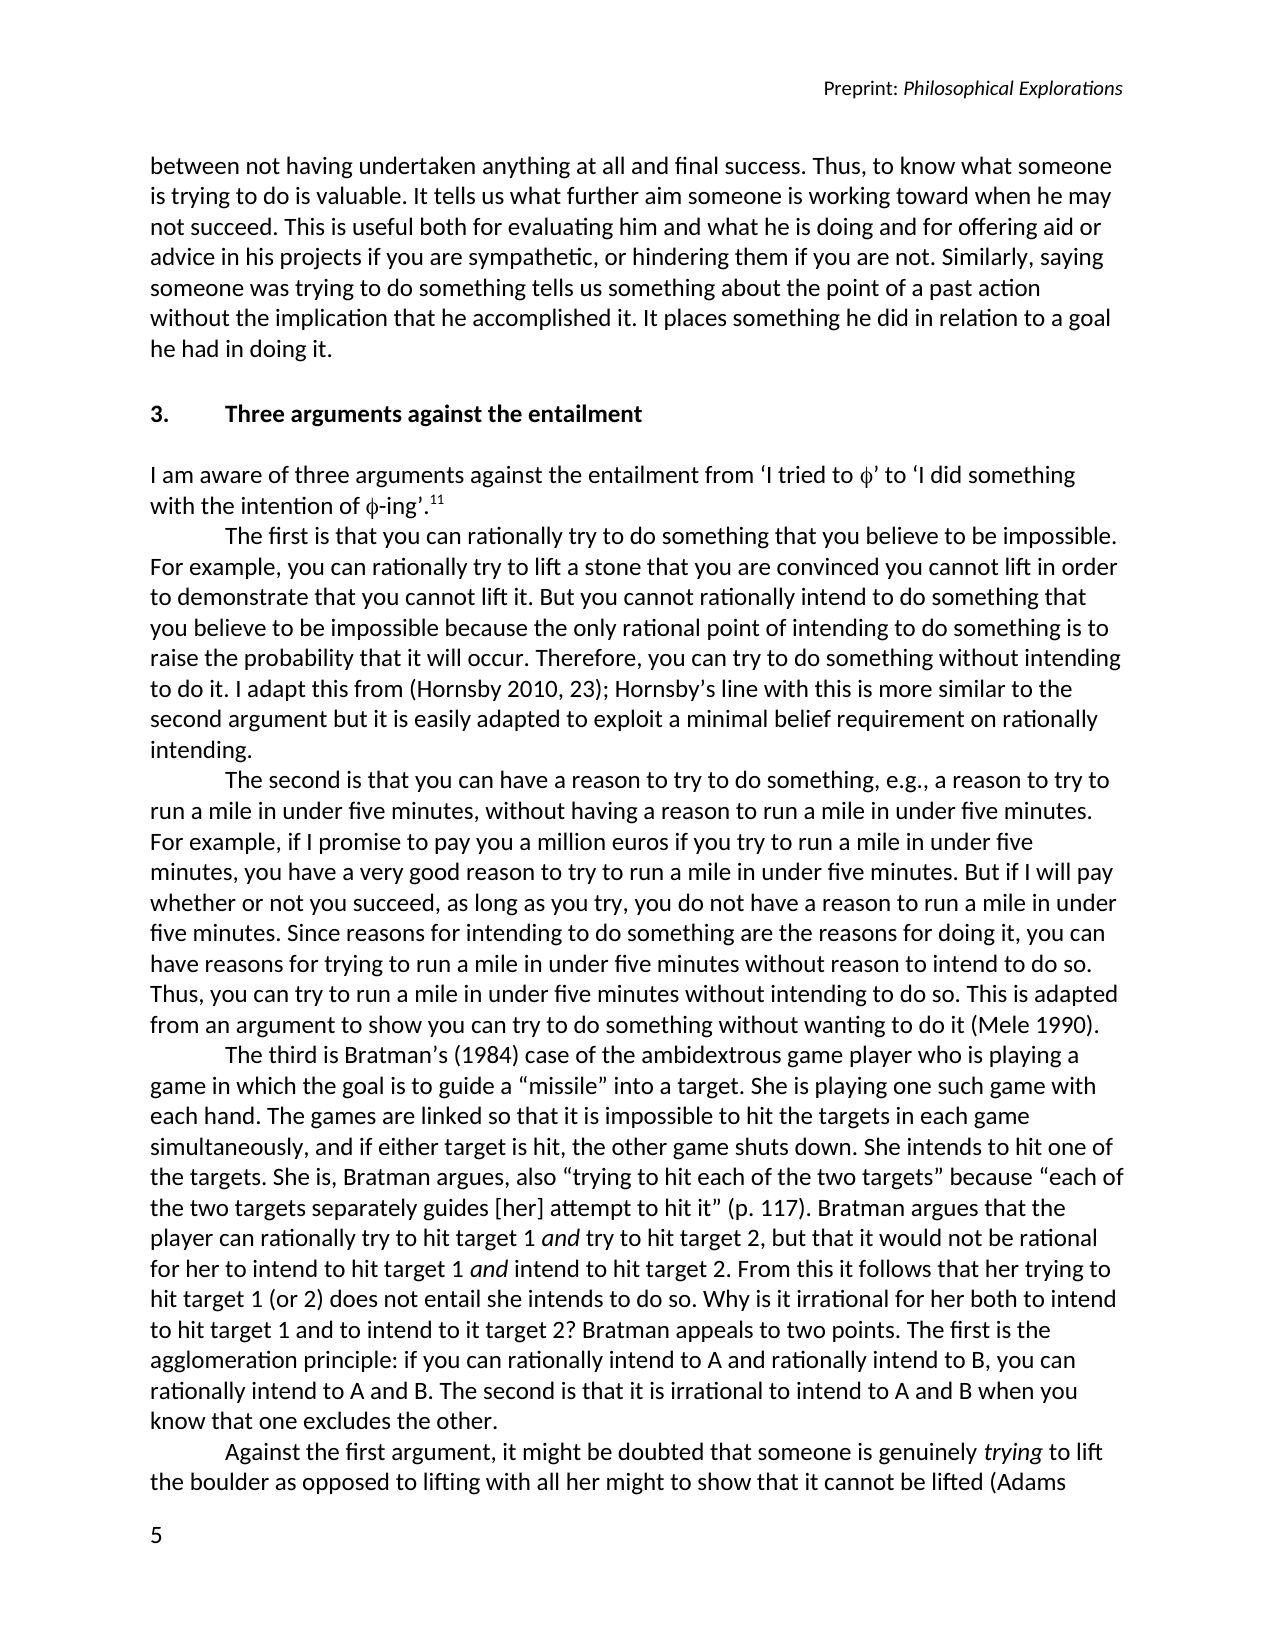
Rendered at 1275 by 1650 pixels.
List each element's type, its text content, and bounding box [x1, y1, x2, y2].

subtitle Three arguments against the entailment [150, 398, 1125, 429]
text The second is that you can have a reason to try to do something, e.g., a reason to try to run a mile in under five minutes, without having a reason to run a mile in under five minutes. For example, if I promise to pay you a million euros if you try to run a mile in under five minutes, you have a very good reason to try to run a mile in under five minutes. But if I will pay whether or not you succeed, as long as you try, you do not have a reason to run a mile in under five minutes. Since reasons for intending to do something are the reasons for doing it, you can have reasons for trying to run a mile in under five minutes without reason to intend to do so. Thus, you can try to run a mile in under five minutes without intending to do so. This is adapted from an argument to show you can try to do something without wanting to do it (Mele 1990). [150, 764, 1125, 1039]
text I am aware of three arguments against the entailment from ‘I tried to ’ to ‘I did something with the intention of -ing’. [150, 459, 1125, 520]
text The third is Bratman’s (1984) case of the ambidextrous game player who is playing a game in which the goal is to guide a “missile” into a target. She is playing one such game with each hand. The games are linked so that it is impossible to hit the targets in each game simultaneously, and if either target is hit, the other game shuts down. She intends to hit one of the targets. She is, Bratman argues, also “trying to hit each of the two targets” because “each of the two targets separately guides [her] attempt to hit it” (p. 117). Bratman argues that the player can rationally try to hit target 1 and try to hit target 2, but that it would not be rational for her to intend to hit target 1 and intend to hit target 2. From this it follows that her trying to hit target 1 (or 2) does not entail she intends to do so. Why is it irrational for her both to intend to hit target 1 and to intend to it target 2? Bratman appeals to two points. The first is the agglomeration principle: if you can rationally intend to A and rationally intend to B, you can rationally intend to A and B. The second is that it is irrational to intend to A and B when you know that one excludes the other. [150, 1039, 1125, 1436]
text The first is that you can rationally try to do something that you believe to be impossible. For example, you can rationally try to lift a stone that you are convinced you cannot lift in order to demonstrate that you cannot lift it. But you cannot rationally intend to do something that you believe to be impossible because the only rational point of intending to do something is to raise the probability that it will occur. Therefore, you can try to do something without intending to do it. I adapt this from (Hornsby 2010, 23); Hornsby’s line with this is more similar to the second argument but it is easily adapted to exploit a minimal belief requirement on rationally intending. [150, 520, 1125, 764]
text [150, 1436, 1125, 1497]
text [150, 150, 1125, 364]
